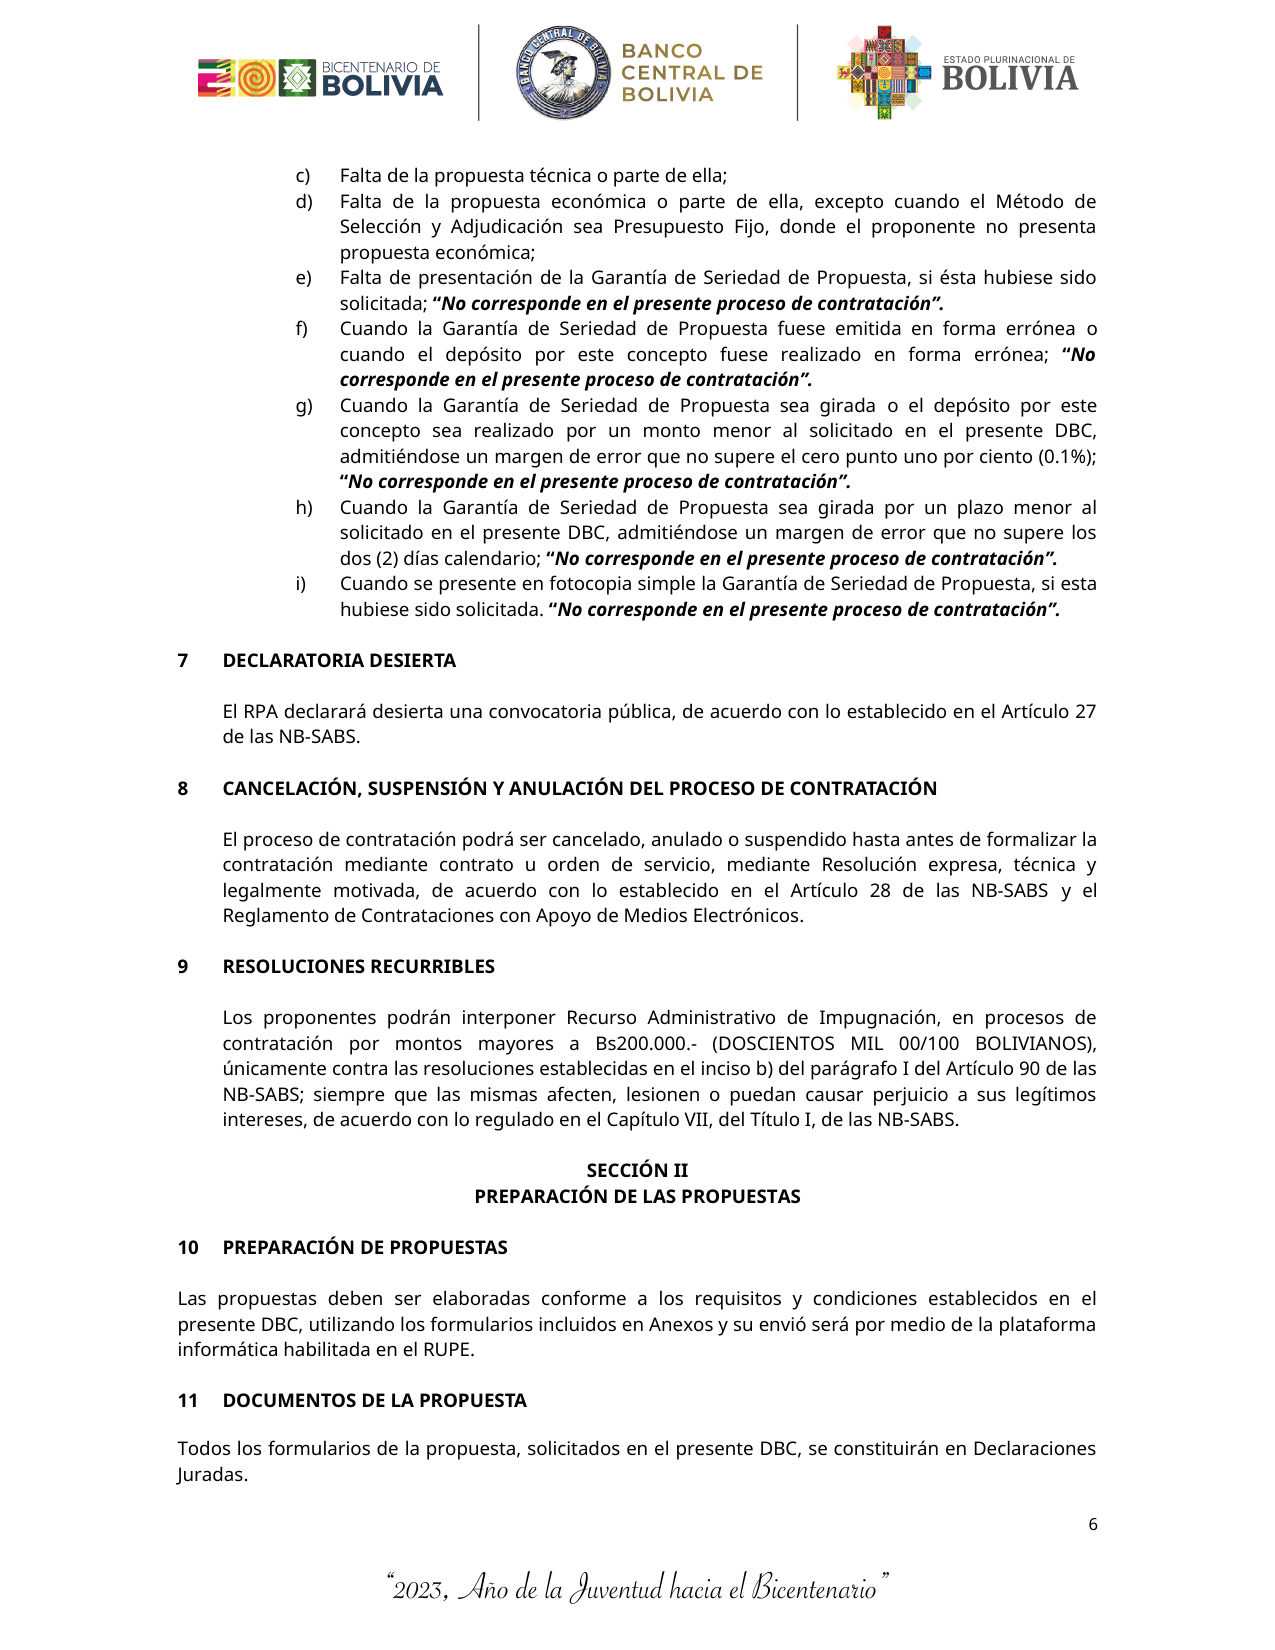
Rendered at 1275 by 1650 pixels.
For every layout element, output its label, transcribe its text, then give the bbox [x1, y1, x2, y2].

title PREPARACIÓN DE PROPUESTAS [177, 1234, 1098, 1260]
text El RPA declarará desierta una convocatoria pública, de acuerdo con lo establecido en el Artículo 27 de las NB-SABS. [222, 698, 1098, 749]
text Los proponentes podrán interponer Recurso Administrativo de Impugnación, en procesos de contratación por montos mayores a Bs200.000.- (DOSCIENTOS MIL 00/100 BOLIVIANOS), únicamente contra las resoluciones establecidas en el inciso b) del parágrafo I del Artículo 90 de las NB-SABS; siempre que las mismas afecten, lesionen o puedan causar perjuicio a sus legítimos intereses, de acuerdo con lo regulado en el Capítulo VII, del Título I, de las NB-SABS. [222, 1004, 1098, 1132]
text Todos los formularios de la propuesta, solicitados en el presente DBC, se constituirán en Declaraciones Juradas. [177, 1436, 1098, 1487]
text Las propuestas deben ser elaboradas conforme a los requisitos y condiciones establecidos en el presente DBC, utilizando los formularios incluidos en Anexos y su envió será por medio de la plataforma informática habilitada en el RUPE. [177, 1285, 1098, 1362]
title RESOLUCIONES RECURRIBLES [177, 953, 1098, 979]
text El proceso de contratación podrá ser cancelado, anulado o suspendido hasta antes de formalizar la contratación mediante contrato u orden de servicio, mediante Resolución expresa, técnica y legalmente motivada, de acuerdo con lo establecido en el Artículo 28 de las NB-SABS y el Reglamento de Contrataciones con Apoyo de Medios Electrónicos. [222, 826, 1098, 928]
text PREPARACIÓN DE LAS PROPUESTAS [177, 1183, 1098, 1209]
list Falta de presentación de la Garantía de Seriedad de Propuesta, si ésta hubiese sido solicitada; “No corresponde en el presente proceso de contratación”. [295, 264, 1098, 316]
list Cuando la Garantía de Seriedad de Propuesta sea girada por un plazo menor al solicitado en el presente DBC, admitiéndose un margen de error que no supere los dos (2) días calendario; “No corresponde en el presente proceso de contratación”. [295, 494, 1098, 571]
picture [0, 8, 1275, 124]
title DECLARATORIA DESIERTA [177, 647, 1098, 673]
title DOCUMENTOS DE LA PROPUESTA [177, 1387, 1098, 1413]
text SECCIÓN II [177, 1158, 1098, 1183]
title CANCELACIÓN, SUSPENSIÓN Y ANULACIÓN DEL PROCESO DE CONTRATACIÓN [177, 775, 1098, 800]
list Cuando la Garantía de Seriedad de Propuesta sea girada o el depósito por este concepto sea realizado por un monto menor al solicitado en el presente DBC, admitiéndose un margen de error que no supere el cero punto uno por ciento (0.1%); “No corresponde en el presente proceso de contratación”. [295, 392, 1098, 494]
list Falta de la propuesta económica o parte de ella, excepto cuando el Método de Selección y Adjudicación sea Presupuesto Fijo, donde el proponente no presenta propuesta económica; [295, 188, 1098, 264]
picture [0, 1559, 1272, 1622]
list Cuando se presente en fotocopia simple la Garantía de Seriedad de Propuesta, si esta hubiese sido solicitada. “No corresponde en el presente proceso de contratación”. [295, 571, 1098, 622]
list Cuando la Garantía de Seriedad de Propuesta fuese emitida en forma errónea o cuando el depósito por este concepto fuese realizado en forma errónea; “No corresponde en el presente proceso de contratación”. [295, 316, 1098, 392]
list Falta de la propuesta técnica o parte de ella; [295, 162, 1098, 188]
